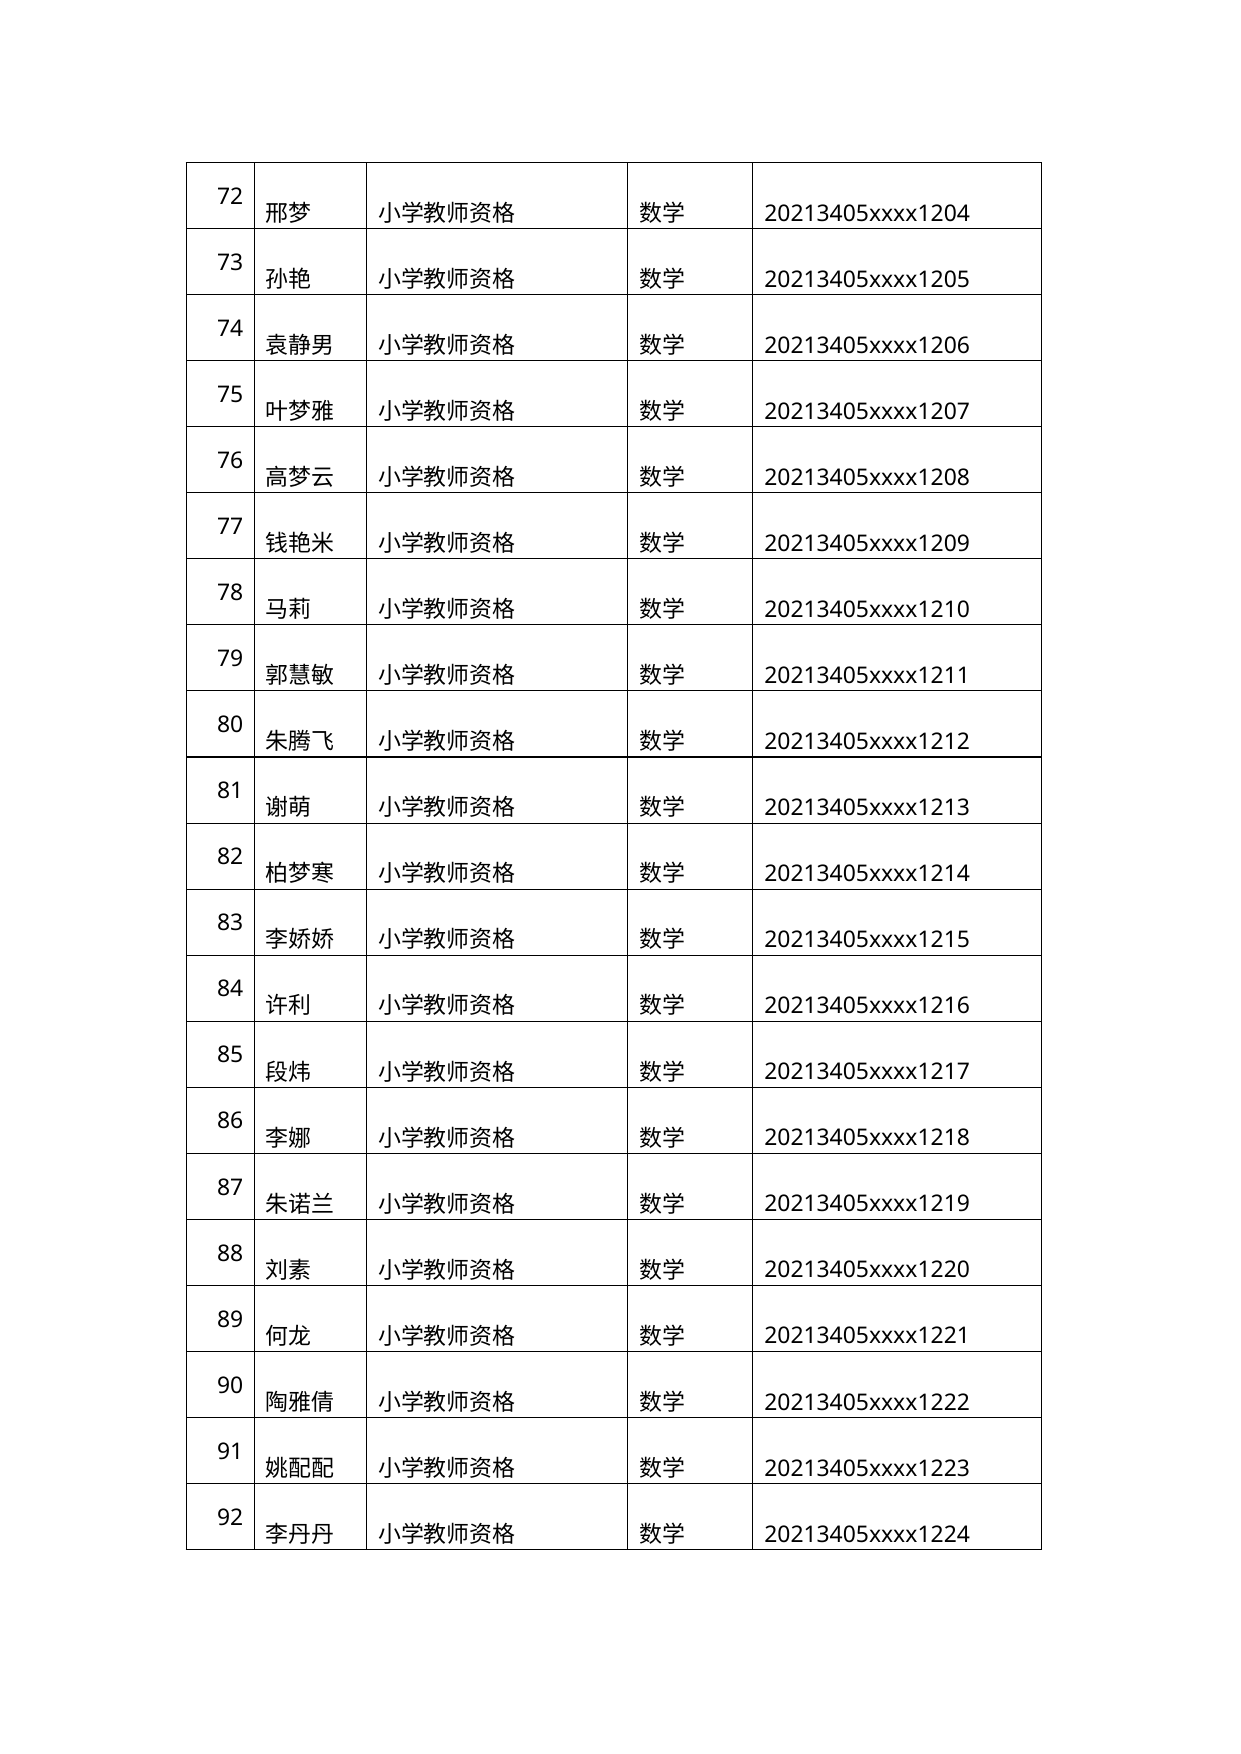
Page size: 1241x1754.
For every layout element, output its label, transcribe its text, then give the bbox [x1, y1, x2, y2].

table_cell 朱腾飞 [255, 691, 366, 756]
table_cell 20213405xxxx1205 [753, 229, 1041, 294]
table_cell 李娇娇 [255, 890, 366, 954]
table_cell 数学 [628, 625, 752, 690]
table_cell 柏梦寒 [255, 824, 366, 888]
table_cell 许利 [255, 956, 366, 1021]
table_cell 小学教师资格 [367, 1088, 627, 1153]
table_cell 小学教师资格 [367, 1484, 627, 1549]
table_cell 小学教师资格 [367, 1022, 627, 1087]
table_cell 数学 [628, 229, 752, 294]
table_cell 81 [187, 758, 254, 822]
table_cell 朱诺兰 [255, 1154, 366, 1219]
table_cell 陶雅倩 [255, 1352, 366, 1417]
table_cell 段炜 [255, 1022, 366, 1087]
table_cell 20213405xxxx1217 [753, 1022, 1041, 1087]
table_cell 小学教师资格 [367, 229, 627, 294]
table_cell 数学 [628, 295, 752, 360]
table_cell 钱艳米 [255, 493, 366, 558]
table_cell 85 [187, 1022, 254, 1087]
table_cell 小学教师资格 [367, 691, 627, 756]
table_cell 78 [187, 559, 254, 624]
table_cell 20213405xxxx1208 [753, 427, 1041, 492]
table_cell 72 [187, 163, 254, 228]
table_cell 20213405xxxx1216 [753, 956, 1041, 1021]
table_cell 20213405xxxx1209 [753, 493, 1041, 558]
table_cell 小学教师资格 [367, 163, 627, 228]
table_cell 数学 [628, 1088, 752, 1153]
table_cell 数学 [628, 163, 752, 228]
table_cell 76 [187, 427, 254, 492]
table_cell 叶梦雅 [255, 361, 366, 426]
table_cell 小学教师资格 [367, 824, 627, 888]
table_cell 20213405xxxx1221 [753, 1286, 1041, 1351]
table_cell 数学 [628, 1484, 752, 1549]
table_cell 20213405xxxx1212 [753, 691, 1041, 756]
table_cell 20213405xxxx1224 [753, 1484, 1041, 1549]
table_cell 77 [187, 493, 254, 558]
table_cell 89 [187, 1286, 254, 1351]
table_cell 86 [187, 1088, 254, 1153]
table_cell 20213405xxxx1211 [753, 625, 1041, 690]
table_cell 数学 [628, 691, 752, 756]
table_cell 数学 [628, 1352, 752, 1417]
table_cell 小学教师资格 [367, 295, 627, 360]
table_cell 袁静男 [255, 295, 366, 360]
table_cell 小学教师资格 [367, 956, 627, 1021]
table_cell 小学教师资格 [367, 1154, 627, 1219]
table_cell 90 [187, 1352, 254, 1417]
table_cell 数学 [628, 1286, 752, 1351]
table_cell 数学 [628, 493, 752, 558]
table_cell 小学教师资格 [367, 625, 627, 690]
table_cell 孙艳 [255, 229, 366, 294]
table_cell 小学教师资格 [367, 361, 627, 426]
table_cell 高梦云 [255, 427, 366, 492]
table_cell 88 [187, 1220, 254, 1285]
table_cell 20213405xxxx1222 [753, 1352, 1041, 1417]
table_cell 小学教师资格 [367, 890, 627, 954]
table_cell 小学教师资格 [367, 493, 627, 558]
table_cell 20213405xxxx1218 [753, 1088, 1041, 1153]
table_cell 郭慧敏 [255, 625, 366, 690]
table_cell 马莉 [255, 559, 366, 624]
table_cell 20213405xxxx1207 [753, 361, 1041, 426]
table_cell 80 [187, 691, 254, 756]
table_cell 数学 [628, 427, 752, 492]
table_cell 小学教师资格 [367, 427, 627, 492]
table_cell 数学 [628, 824, 752, 888]
table_cell 20213405xxxx1204 [753, 163, 1041, 228]
table_cell 何龙 [255, 1286, 366, 1351]
table_cell 20213405xxxx1213 [753, 758, 1041, 822]
table_cell 小学教师资格 [367, 1352, 627, 1417]
table_cell 20213405xxxx1215 [753, 890, 1041, 954]
table_cell 小学教师资格 [367, 559, 627, 624]
table_cell 数学 [628, 758, 752, 822]
table_cell 83 [187, 890, 254, 954]
table_cell 李娜 [255, 1088, 366, 1153]
table_cell 20213405xxxx1210 [753, 559, 1041, 624]
table_cell 数学 [628, 361, 752, 426]
table_cell 91 [187, 1418, 254, 1483]
table_cell 20213405xxxx1214 [753, 824, 1041, 888]
table_cell 20213405xxxx1220 [753, 1220, 1041, 1285]
table_cell 数学 [628, 1220, 752, 1285]
table_cell 数学 [628, 1154, 752, 1219]
table_cell 数学 [628, 1418, 752, 1483]
table_cell 刘素 [255, 1220, 366, 1285]
table_cell 谢萌 [255, 758, 366, 822]
table_cell 数学 [628, 559, 752, 624]
table_cell 82 [187, 824, 254, 888]
table_cell 79 [187, 625, 254, 690]
table_cell 74 [187, 295, 254, 360]
table_cell 84 [187, 956, 254, 1021]
table_cell 73 [187, 229, 254, 294]
table_cell 87 [187, 1154, 254, 1219]
table_cell 小学教师资格 [367, 1418, 627, 1483]
table_cell 李丹丹 [255, 1484, 366, 1549]
table_cell 20213405xxxx1206 [753, 295, 1041, 360]
table_cell 数学 [628, 890, 752, 954]
table_cell 小学教师资格 [367, 1220, 627, 1285]
table_cell 20213405xxxx1223 [753, 1418, 1041, 1483]
table_cell 姚配配 [255, 1418, 366, 1483]
table_cell 小学教师资格 [367, 758, 627, 822]
table_cell 75 [187, 361, 254, 426]
table_cell 20213405xxxx1219 [753, 1154, 1041, 1219]
table_cell 92 [187, 1484, 254, 1549]
table_cell 数学 [628, 956, 752, 1021]
table_cell 数学 [628, 1022, 752, 1087]
table_cell 邢梦 [255, 163, 366, 228]
table_cell 小学教师资格 [367, 1286, 627, 1351]
